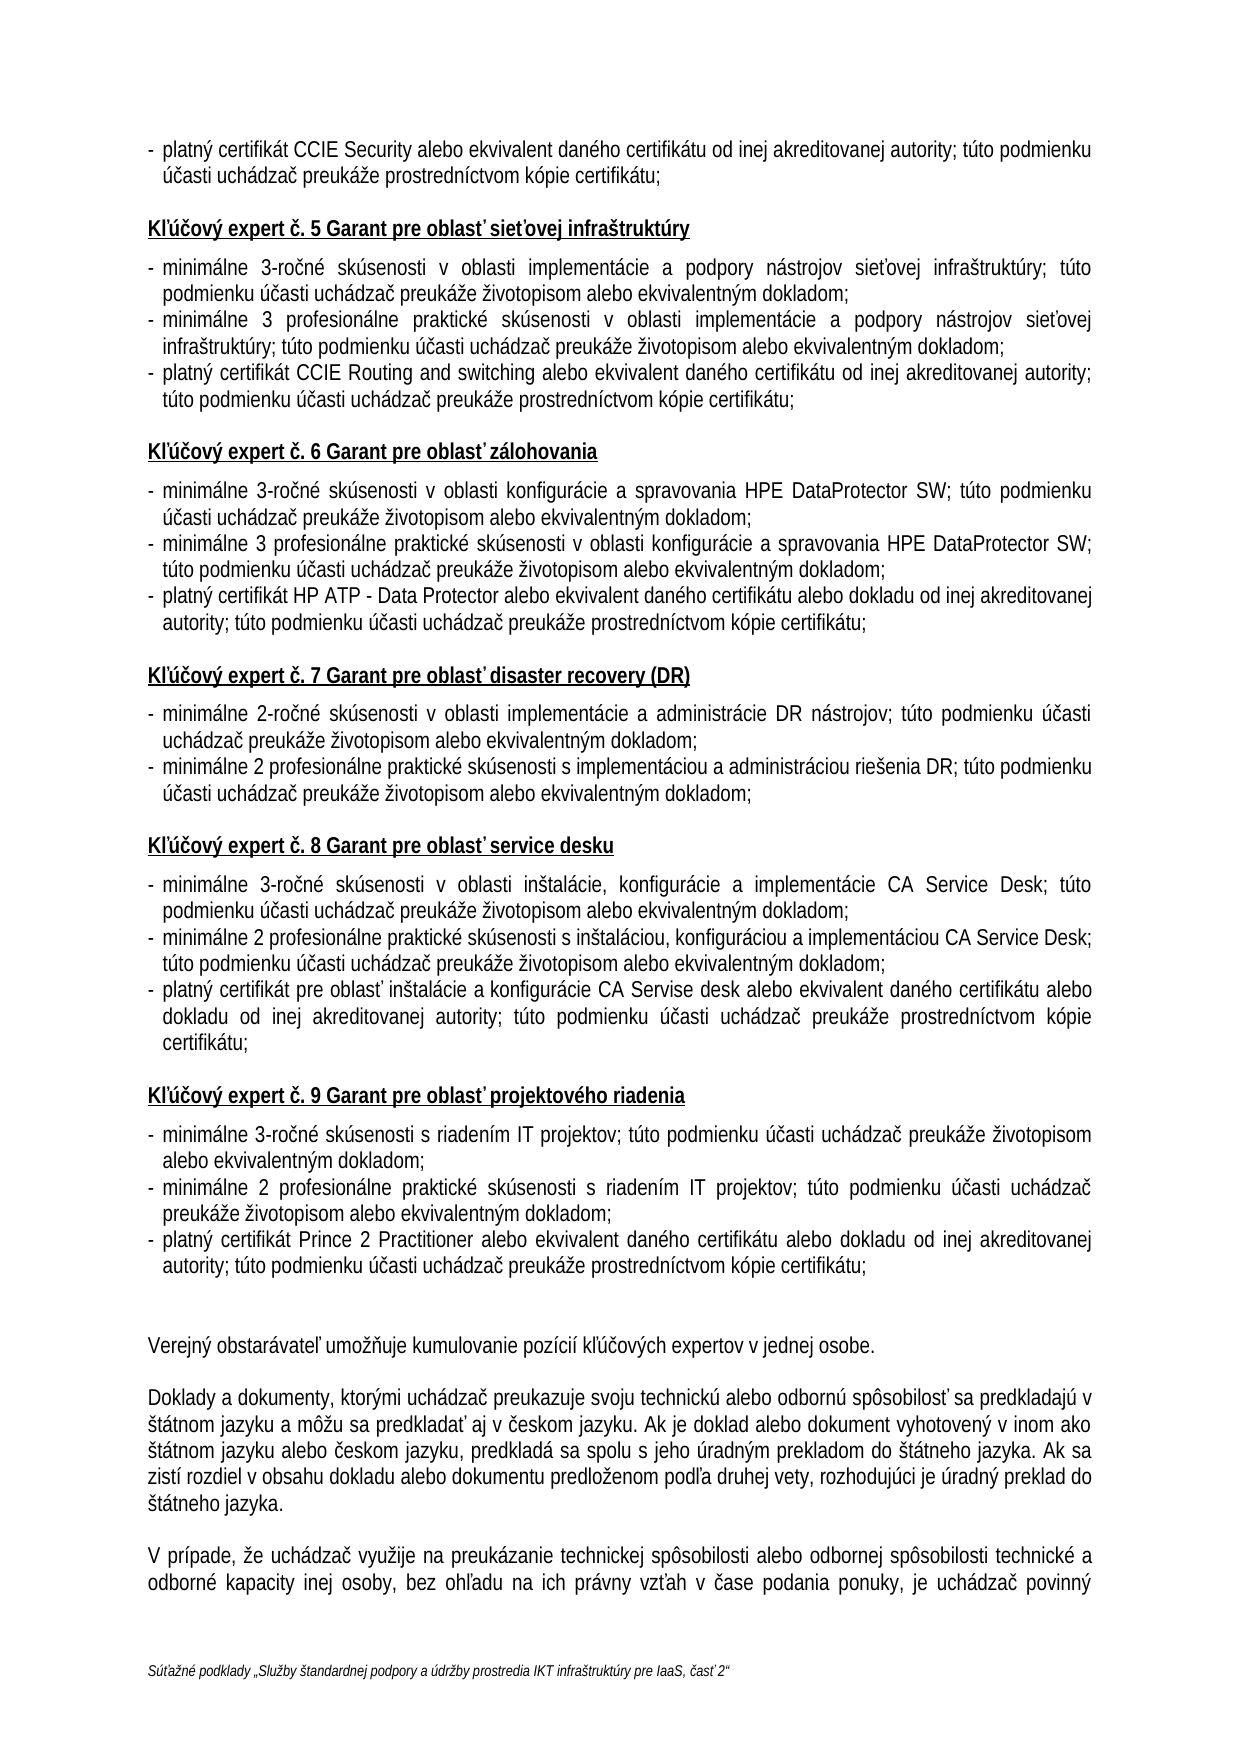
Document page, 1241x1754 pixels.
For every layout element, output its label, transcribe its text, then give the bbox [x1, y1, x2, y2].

text - platný certifikát Prince 2 Practitioner alebo ekvivalent daného certifikátu alebo dokladu od inej akreditovanej autority; túto podmienku účasti uchádzač preukáže prostredníctvom kópie certifikátu; [148, 1226, 1092, 1279]
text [148, 1542, 1092, 1595]
text Kľúčový expert č. 9 Garant pre oblasť projektového riadenia [148, 1082, 1092, 1108]
text - minimálne 3-ročné skúsenosti v oblasti implementácie a podpory nástrojov sieťovej infraštruktúry; túto podmienku účasti uchádzač preukáže životopisom alebo ekvivalentným dokladom; [148, 254, 1092, 306]
text - minimálne 2-ročné skúsenosti v oblasti implementácie a administrácie DR nástrojov; túto podmienku účasti uchádzač preukáže životopisom alebo ekvivalentným dokladom; [148, 700, 1092, 753]
text - platný certifikát pre oblasť inštalácie a konfigurácie CA Servise desk alebo ekvivalent daného certifikátu alebo dokladu od inej akreditovanej autority; túto podmienku účasti uchádzač preukáže prostredníctvom kópie certifikátu; [148, 976, 1092, 1056]
text - minimálne 2 profesionálne praktické skúsenosti s riadením IT projektov; túto podmienku účasti uchádzač preukáže životopisom alebo ekvivalentným dokladom; [148, 1173, 1092, 1226]
text - minimálne 3-ročné skúsenosti v oblasti inštalácie, konfigurácie a implementácie CA Service Desk; túto podmienku účasti uchádzač preukáže životopisom alebo ekvivalentným dokladom; [148, 871, 1092, 924]
text - minimálne 3-ročné skúsenosti v oblasti konfigurácie a spravovania HPE DataProtector SW; túto podmienku účasti uchádzač preukáže životopisom alebo ekvivalentným dokladom; [148, 477, 1092, 530]
text Verejný obstarávateľ umožňuje kumulovanie pozícií kľúčových expertov v jednej osobe. [148, 1332, 1092, 1358]
text - platný certifikát CCIE Security alebo ekvivalent daného certifikátu od inej akreditovanej autority; túto podmienku účasti uchádzač preukáže prostredníctvom kópie certifikátu; [148, 136, 1092, 188]
text Kľúčový expert č. 7 Garant pre oblasť disaster recovery (DR) [148, 662, 1092, 688]
text Kľúčový expert č. 6 Garant pre oblasť zálohovania [148, 438, 1092, 464]
text - minimálne 3 profesionálne praktické skúsenosti v oblasti konfigurácie a spravovania HPE DataProtector SW; túto podmienku účasti uchádzač preukáže životopisom alebo ekvivalentným dokladom; [148, 530, 1092, 582]
text - platný certifikát CCIE Routing and switching alebo ekvivalent daného certifikátu od inej akreditovanej autority; túto podmienku účasti uchádzač preukáže prostredníctvom kópie certifikátu; [148, 359, 1092, 412]
text Kľúčový expert č. 5 Garant pre oblasť sieťovej infraštruktúry [148, 215, 1092, 241]
text - minimálne 2 profesionálne praktické skúsenosti s implementáciou a administráciou riešenia DR; túto podmienku účasti uchádzač preukáže životopisom alebo ekvivalentným dokladom; [148, 753, 1092, 806]
text - platný certifikát HP ATP - Data Protector alebo ekvivalent daného certifikátu alebo dokladu od inej akreditovanej autority; túto podmienku účasti uchádzač preukáže prostredníctvom kópie certifikátu; [148, 582, 1092, 635]
text Kľúčový expert č. 8 Garant pre oblasť service desku [148, 832, 1092, 858]
text - minimálne 3 profesionálne praktické skúsenosti v oblasti implementácie a podpory nástrojov sieťovej infraštruktúry; túto podmienku účasti uchádzač preukáže životopisom alebo ekvivalentným dokladom; [148, 306, 1092, 359]
text - minimálne 3-ročné skúsenosti s riadením IT projektov; túto podmienku účasti uchádzač preukáže životopisom alebo ekvivalentným dokladom; [148, 1121, 1092, 1173]
text - minimálne 2 profesionálne praktické skúsenosti s inštaláciou, konfiguráciou a implementáciou CA Service Desk; túto podmienku účasti uchádzač preukáže životopisom alebo ekvivalentným dokladom; [148, 924, 1092, 976]
text Doklady a dokumenty, ktorými uchádzač preukazuje svoju technickú alebo odbornú spôsobilosť sa predkladajú v štátnom jazyku a môžu sa predkladať aj v českom jazyku. Ak je doklad alebo dokument vyhotovený v inom ako štátnom jazyku alebo českom jazyku, predkladá sa spolu s jeho úradným prekladom do štátneho jazyka. Ak sa zistí rozdiel v obsahu dokladu alebo dokumentu predloženom podľa druhej vety, rozhodujúci je úradný preklad do štátneho jazyka. [148, 1384, 1092, 1516]
